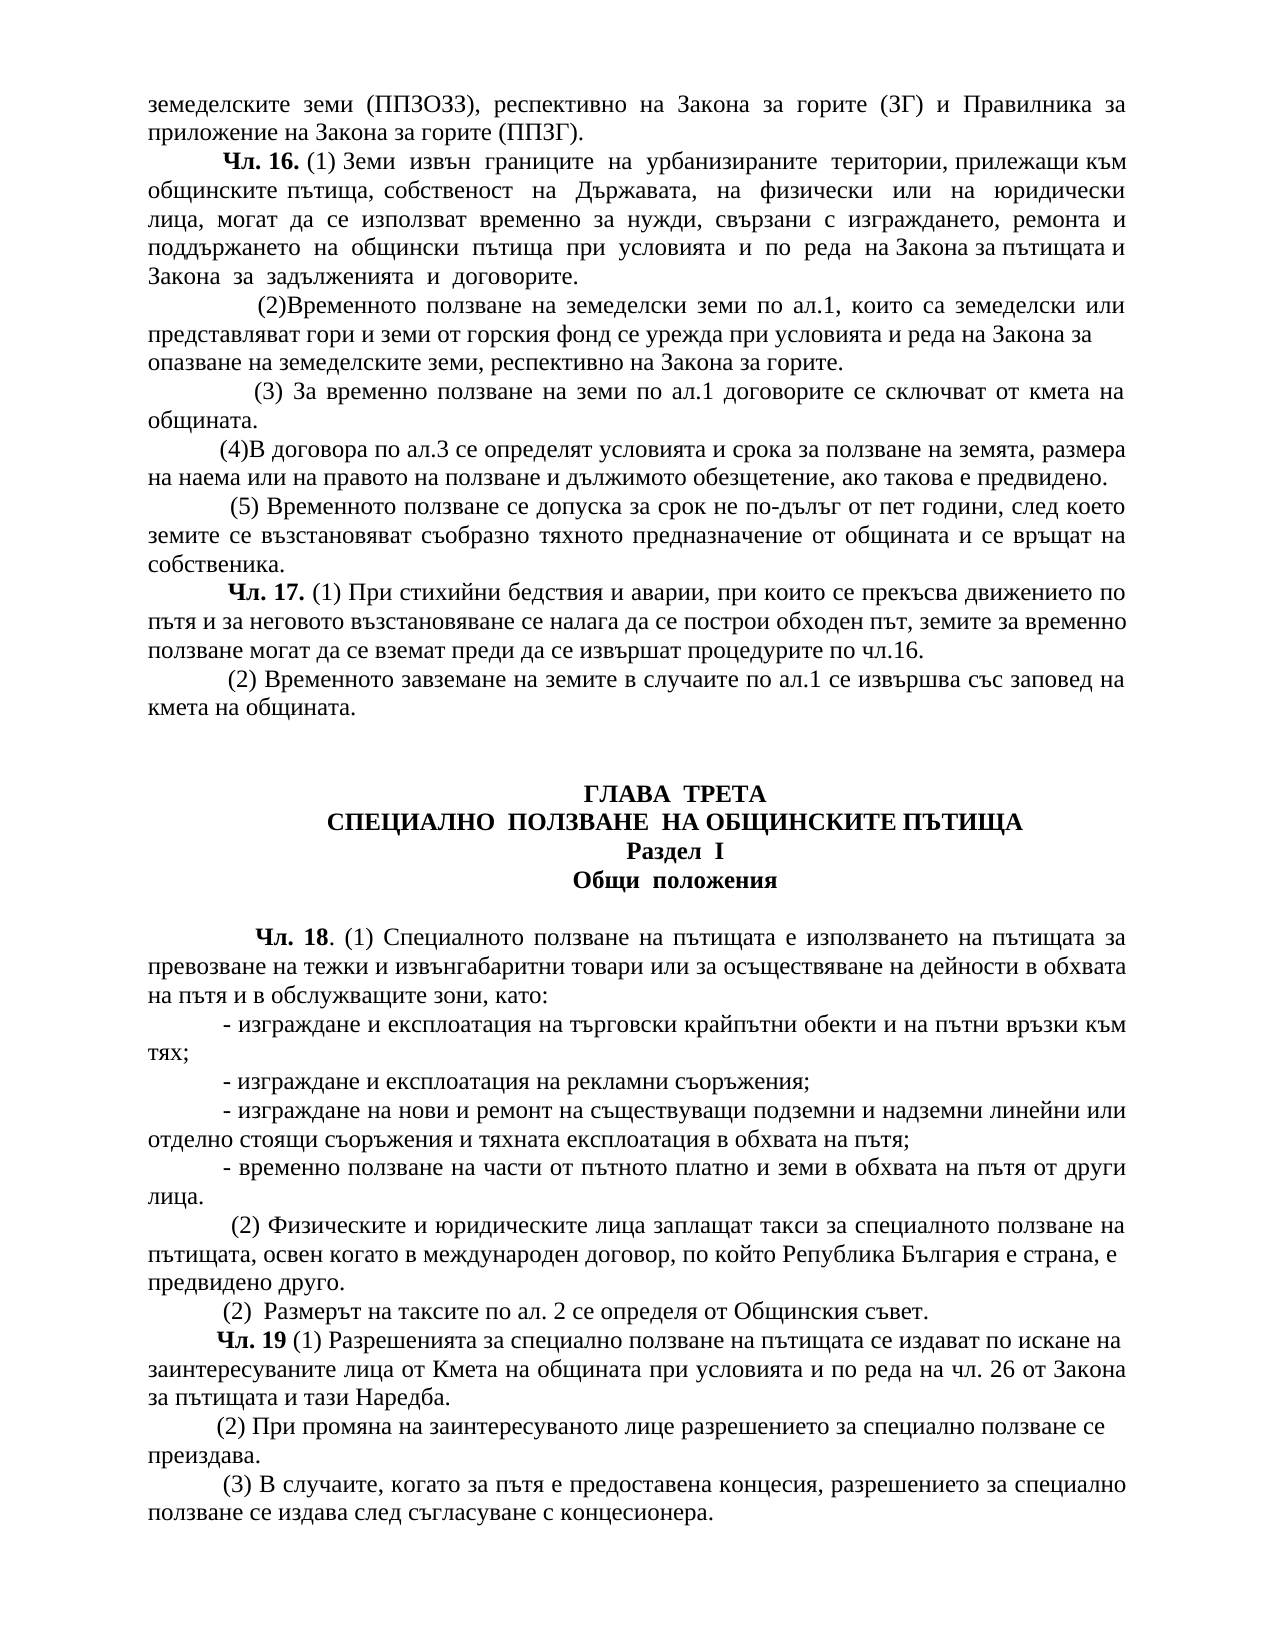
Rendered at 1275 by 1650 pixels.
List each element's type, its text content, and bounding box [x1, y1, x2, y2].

text опазване на земеделските земи, респективно на Закона за горите. [148, 347, 1127, 376]
text Чл. 16. (1) Земи извън границите на урбанизираните територии, прилежащи към общинските пътища, собственост на Държавата, на физически или на юридически лица, могат да се използват временно за нужди, свързани с изграждането, ремонта и поддържането на общински пътища при условията и по реда на Закона за пътищата и Закона за задълженията и договорите. [148, 146, 1127, 290]
text (2)Временното ползване на земеделски земи по ал.1, които са земеделски или представляват гори и земи от горския фонд се урежда при условията и реда на Закона за [148, 290, 1127, 347]
text (2) Физическите и юридическите лица заплащат такси за специалното ползване на пътищата, освен когато в международен договор, по който Република България е страна, е [148, 1210, 1127, 1267]
text - изграждане и експлоатация на рекламни съоръжения; [148, 1066, 1127, 1095]
text ГЛАВА ТРЕТА [148, 779, 1127, 807]
text Чл. 18. (1) Специалното ползване на пътищата е използването на пътищата за превозване на тежки и извънгабаритни товари или за осъществяване на дейности в обхвата на пътя и в обслужващите зони, като: [148, 922, 1127, 1009]
text (2) Временното завземане на земите в случаите по ал.1 се извършва със заповед на кмета на общината. [148, 664, 1127, 721]
text Общи положения [148, 865, 1127, 894]
text - изграждане на нови и ремонт на съществуващи подземни и надземни линейни или отделно стоящи съоръжения и тяхната експлоатация в обхвата на пътя; [148, 1095, 1127, 1152]
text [148, 89, 1127, 146]
text (5) Временното ползване се допуска за срок не по-дълъг от пет години, след което земите се възстановяват съобразно тяхното предназначение от общината и се връщат на собственика. [148, 491, 1127, 577]
text Чл. 17. (1) При стихийни бедствия и аварии, при които се прекъсва движението по пътя и за неговото възстановяване се налага да се построи обходен път, земите за временно ползване могат да се вземат преди да се извършат процедурите по чл.16. [148, 577, 1127, 664]
text - изграждане и експлоатация на търговски крайпътни обекти и на пътни връзки към тях; [148, 1009, 1127, 1066]
text Раздел І [148, 836, 1127, 865]
text (4)В договора по ал.3 се определят условията и срока за ползване на земята, размера на наема или на правото на ползване и дължимото обезщетение, ако такова е предвидено. [148, 434, 1127, 491]
text СПЕЦИАЛНО ПОЛЗВАНЕ НА ОБЩИНСКИТЕ ПЪТИЩА [148, 807, 1127, 836]
text Чл. 19 (1) Разрешенията за специално ползване на пътищата се издават по искане на [148, 1325, 1127, 1354]
text (2) При промяна на заинтересуваното лице разрешението за специално ползване се [148, 1411, 1127, 1440]
text заинтересуваните лица от Кмета на общината при условията и по реда на чл. 26 от Закона за пътищата и тази Наредба. [148, 1354, 1127, 1411]
text - временно ползване на части от пътното платно и земи в обхвата на пътя от други лица. [148, 1152, 1127, 1210]
list Размерът на таксите по ал. 2 се определя от Общинския съвет. [223, 1296, 1127, 1325]
text предвидено друго. [148, 1267, 1127, 1296]
text (3) За временно ползване на земи по ал.1 договорите се сключват от кмета на общината. [148, 376, 1127, 434]
text (3) В случаите, когато за пътя е предоставена концесия, разрешението за специално ползване се издава след съгласуване с концесионера. [148, 1469, 1127, 1526]
text преиздава. [148, 1440, 1127, 1469]
